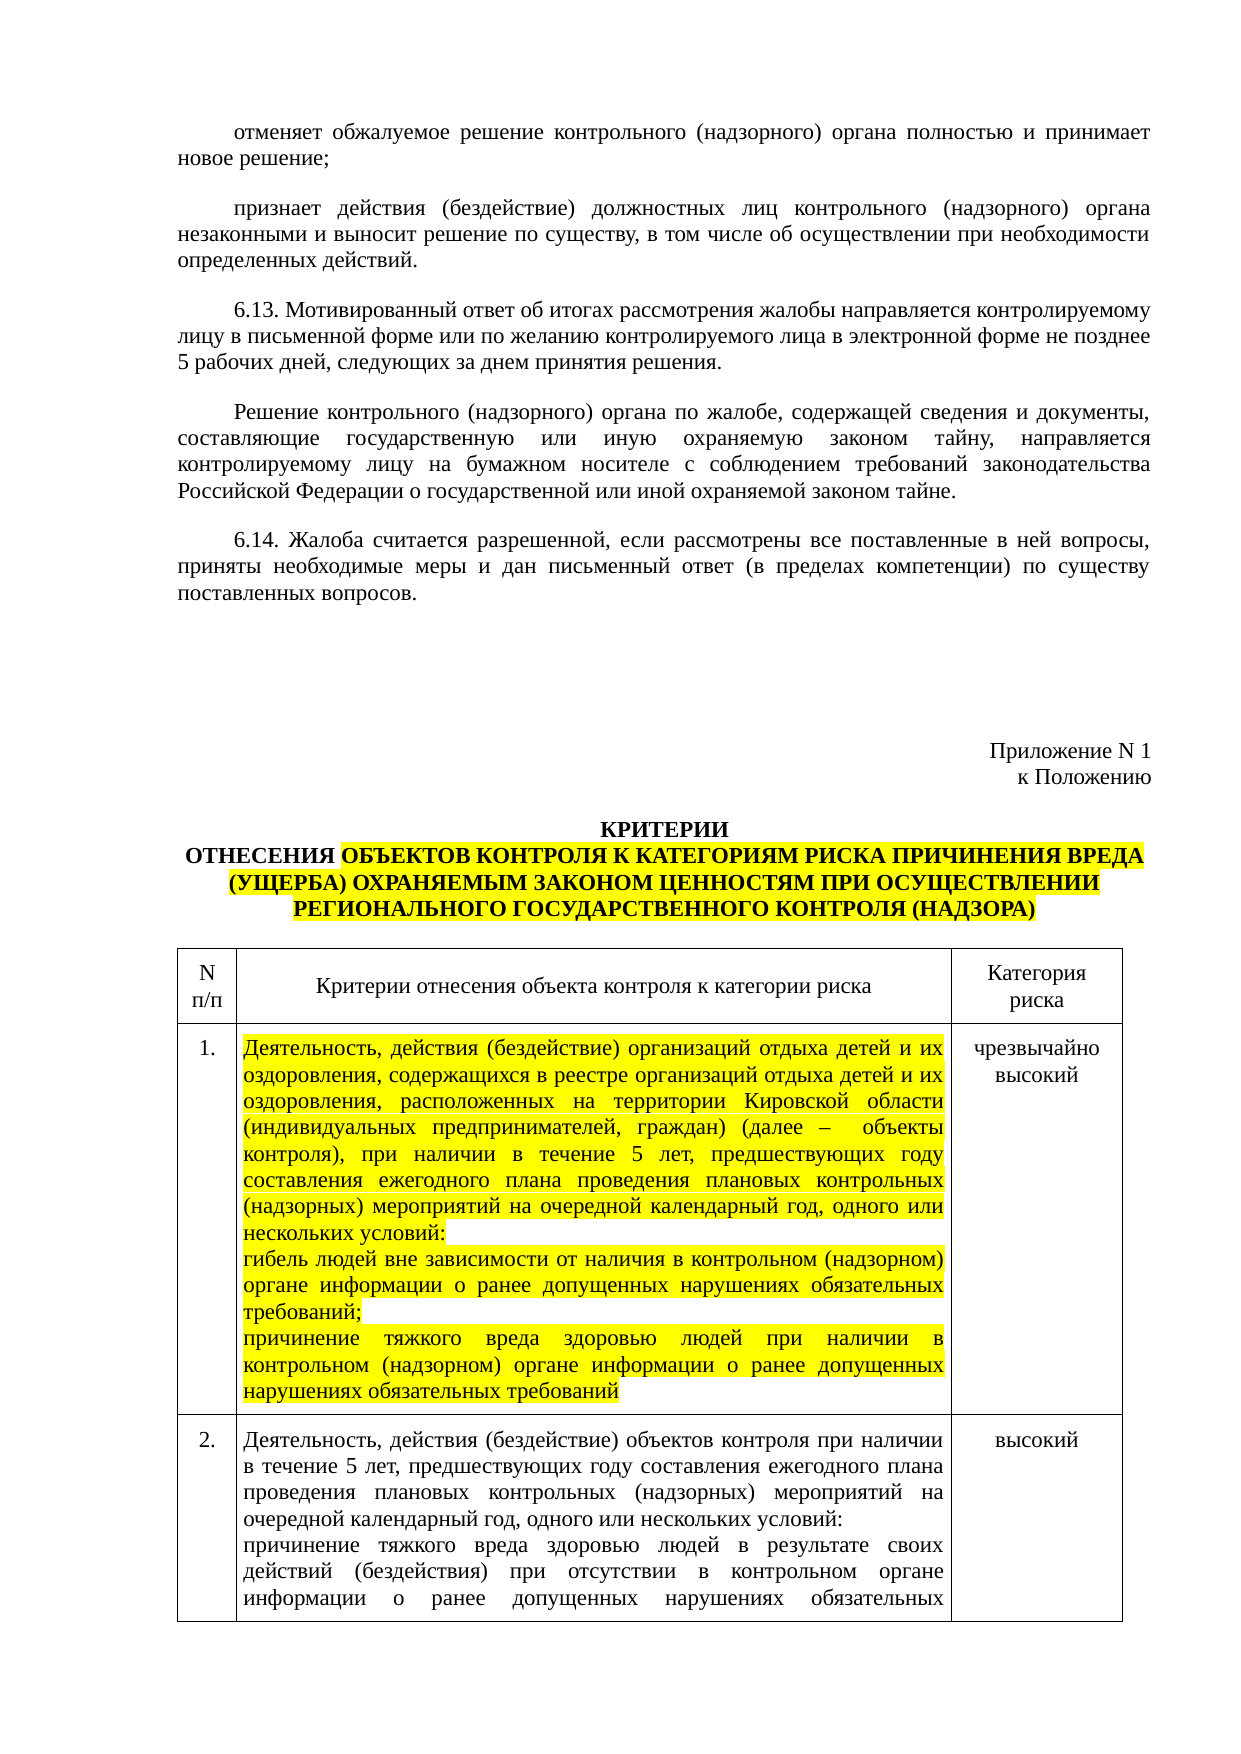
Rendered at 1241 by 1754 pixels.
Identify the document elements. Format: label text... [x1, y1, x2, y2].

text признает действия (бездействие) должностных лиц контрольного (надзорного) органа незаконными и выносит решение по существу, в том числе об осуществлении при необходимости определенных действий. [177, 194, 1152, 273]
table_header Категория риска [952, 949, 1122, 1023]
text 6.14. Жалоба считается разрешенной, если рассмотрены все поставленные в ней вопросы, приняты необходимые меры и дан письменный ответ (в пределах компетенции) по существу поставленных вопросов. [177, 526, 1152, 605]
text к Положению [177, 763, 1152, 789]
table_header Критерии отнесения объекта контроля к категории риска [237, 949, 951, 1023]
text Решение контрольного (надзорного) органа по жалобе, содержащей сведения и документы, составляющие государственную или иную охраняемую законом тайну, направляется контролируемому лицу на бумажном носителе с соблюдением требований законодательства Российской Федерации о государственной или иной охраняемой законом тайне. [177, 398, 1152, 503]
text 6.13. Мотивированный ответ об итогах рассмотрения жалобы направляется контролируемому лицу в письменной форме или по желанию контролируемого лица в электронной форме не позднее 5 рабочих дней, следующих за днем принятия решения. [177, 296, 1152, 375]
table_cell чрезвычайно высокий [952, 1024, 1122, 1414]
text отменяет обжалуемое решение контрольного (надзорного) органа полностью и принимает новое решение; [177, 118, 1152, 171]
table_cell высокий [952, 1415, 1122, 1621]
table_cell 1. [178, 1024, 236, 1414]
table_header N п/п [178, 949, 236, 1023]
title ОТНЕСЕНИЯ ОБЪЕКТОВ КОНТРОЛЯ К КАТЕГОРИЯМ РИСКА ПРИЧИНЕНИЯ ВРЕДА (УЩЕРБА) ОХРАНЯЕМЫМ ЗАКОНОМ ЦЕННОСТЯМ ПРИ ОСУЩЕСТВЛЕНИИ РЕГИОНАЛЬНОГО ГОСУДАРСТВЕННОГО КОНТРОЛЯ (НАДЗОРА) [177, 842, 341, 921]
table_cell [237, 1415, 951, 1621]
table_cell 2. [178, 1415, 236, 1621]
text Приложение N 1 [177, 737, 1152, 763]
title КРИТЕРИИ [177, 816, 1152, 842]
table_cell Деятельность, действия (бездействие) организаций отдыха детей и их оздоровления, содержащихся в реестре организаций отдыха детей и их оздоровления, расположенных на территории Кировской области (индивидуальных предпринимателей, граждан) (далее – объекты контроля), при наличии в течение 5 лет, предшествующих году составления ежегодного плана проведения плановых контрольных (надзорных) мероприятий на очередной календарный год, одного или нескольких условий: гибель людей вне зависимости от наличия в контрольном (надзорном) органе информации о ранее допущенных нарушениях обязательных требований; причинение тяжкого вреда здоровью людей при наличии в контрольном (надзорном) органе информации о ранее допущенных нарушениях обязательных требований [237, 1024, 951, 1414]
